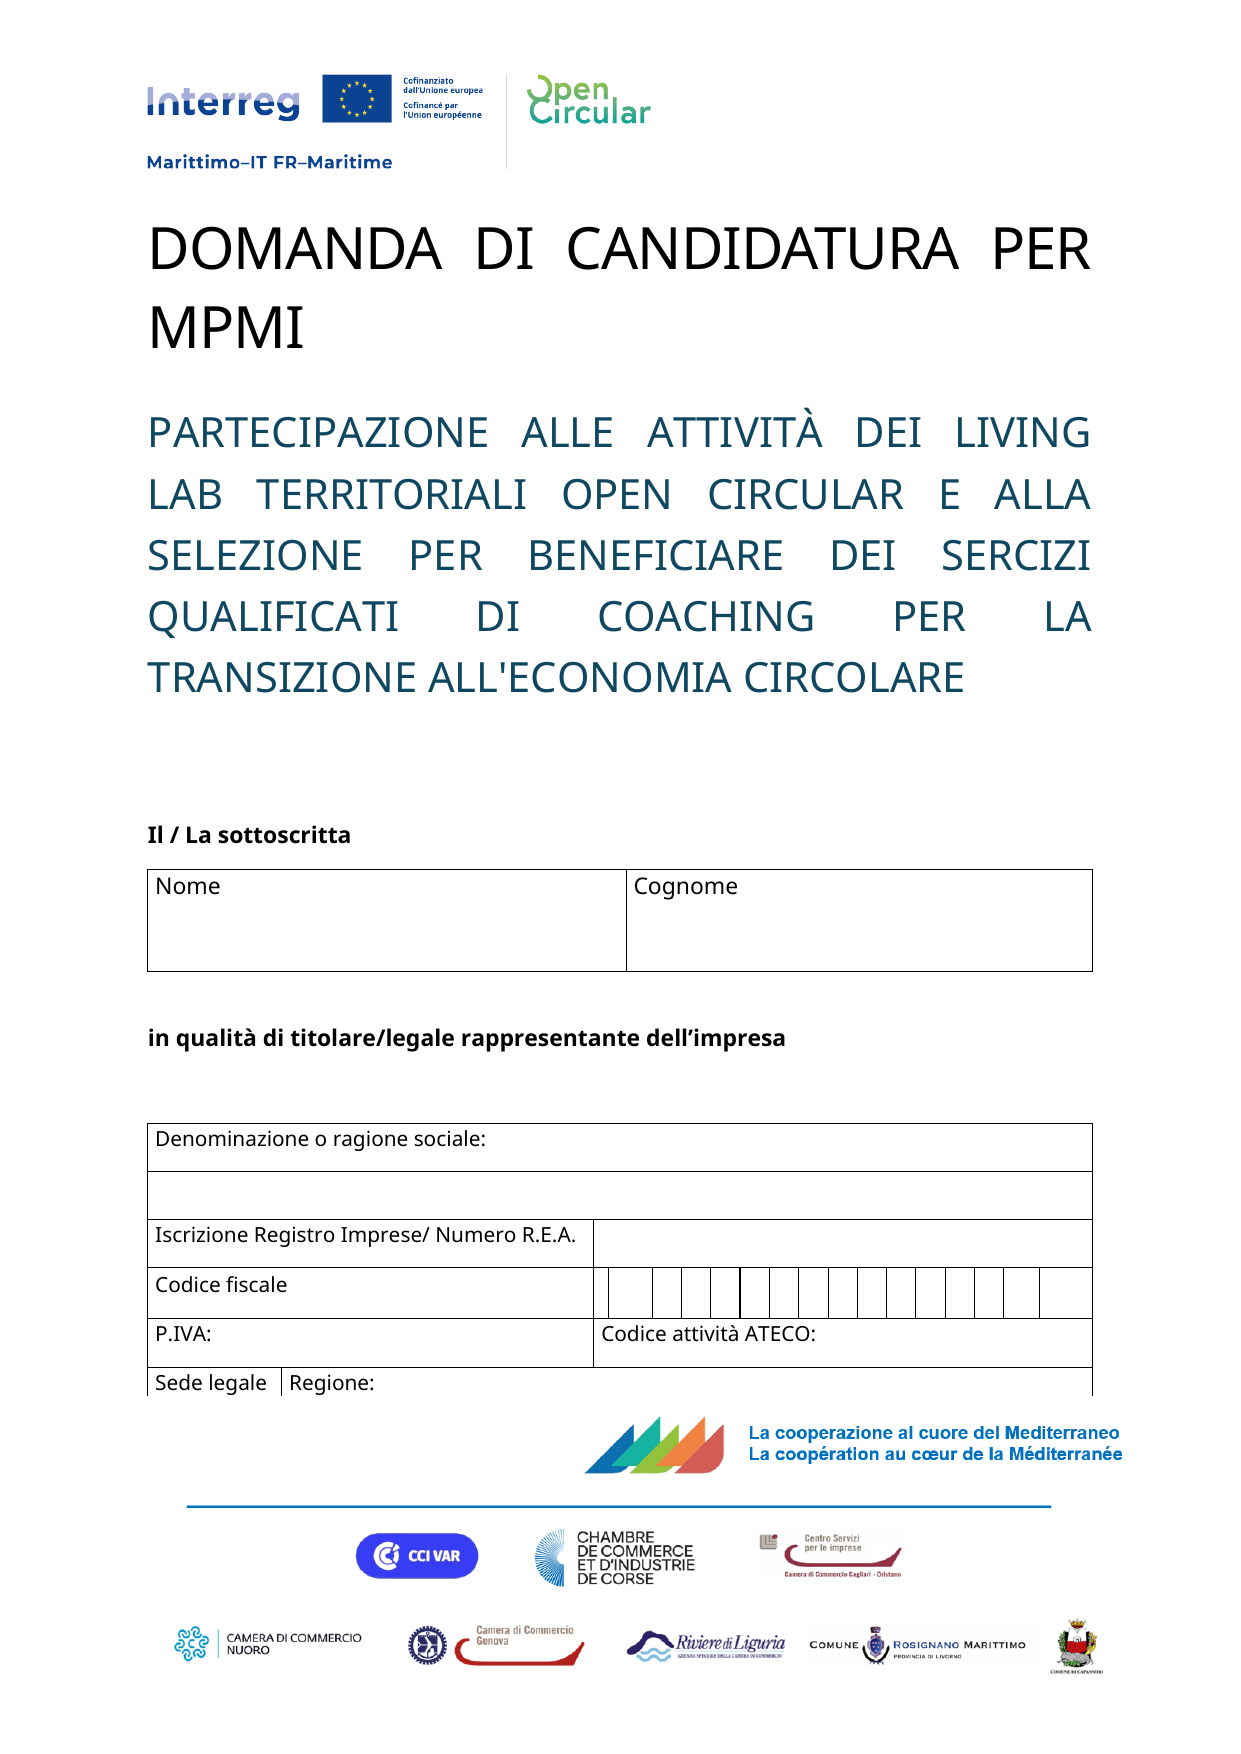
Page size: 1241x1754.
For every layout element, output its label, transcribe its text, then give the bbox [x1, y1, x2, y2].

table_cell [770, 1268, 798, 1318]
table_cell [711, 1268, 739, 1318]
table_cell [887, 1268, 915, 1318]
table_header Denominazione o ragione sociale: [148, 1124, 1092, 1171]
text Il / La sottoscritta [148, 819, 1092, 850]
table_cell [682, 1268, 710, 1318]
table_cell [609, 1268, 652, 1318]
table_cell [653, 1268, 681, 1318]
table_cell Codice fiscale [148, 1268, 593, 1318]
table_cell [975, 1268, 1003, 1318]
table_cell [858, 1268, 886, 1318]
table_cell [741, 1268, 769, 1318]
table_header Nome [148, 870, 626, 971]
title DOMANDA DI CANDIDATURA PER MPMI [148, 207, 1092, 366]
table_cell [1040, 1268, 1092, 1318]
table_cell Sede legale [148, 1368, 281, 1396]
table_cell [916, 1268, 945, 1318]
table_cell [594, 1220, 1092, 1267]
table_cell [829, 1268, 857, 1318]
table_cell [799, 1268, 828, 1318]
table_header Cognome [627, 870, 1092, 971]
picture [147, 1398, 1218, 1681]
table_cell [946, 1268, 974, 1318]
subtitle PARTECIPAZIONE ALLE ATTIVITÀ DEI LIVING LAB TERRITORIALI OPEN CIRCULAR E ALLA SELEZIONE PER BENEFICIARE DEI SERCIZI QUALIFICATI DI COACHING PER LA TRANSIZIONE ALL'ECONOMIA CIRCOLARE [148, 403, 1092, 705]
picture [147, 73, 651, 169]
table_cell [594, 1268, 608, 1318]
table_cell [148, 1172, 1092, 1219]
text in qualità di titolare/legale rappresentante dell’impresa [148, 1022, 1092, 1053]
table_cell [1004, 1268, 1039, 1318]
table_cell P.IVA: [148, 1319, 593, 1367]
table_cell Codice attività ATECO: [594, 1319, 1092, 1367]
table_cell Iscrizione Registro Imprese/ Numero R.E.A. [148, 1220, 593, 1267]
table_cell Regione: [282, 1368, 1092, 1396]
